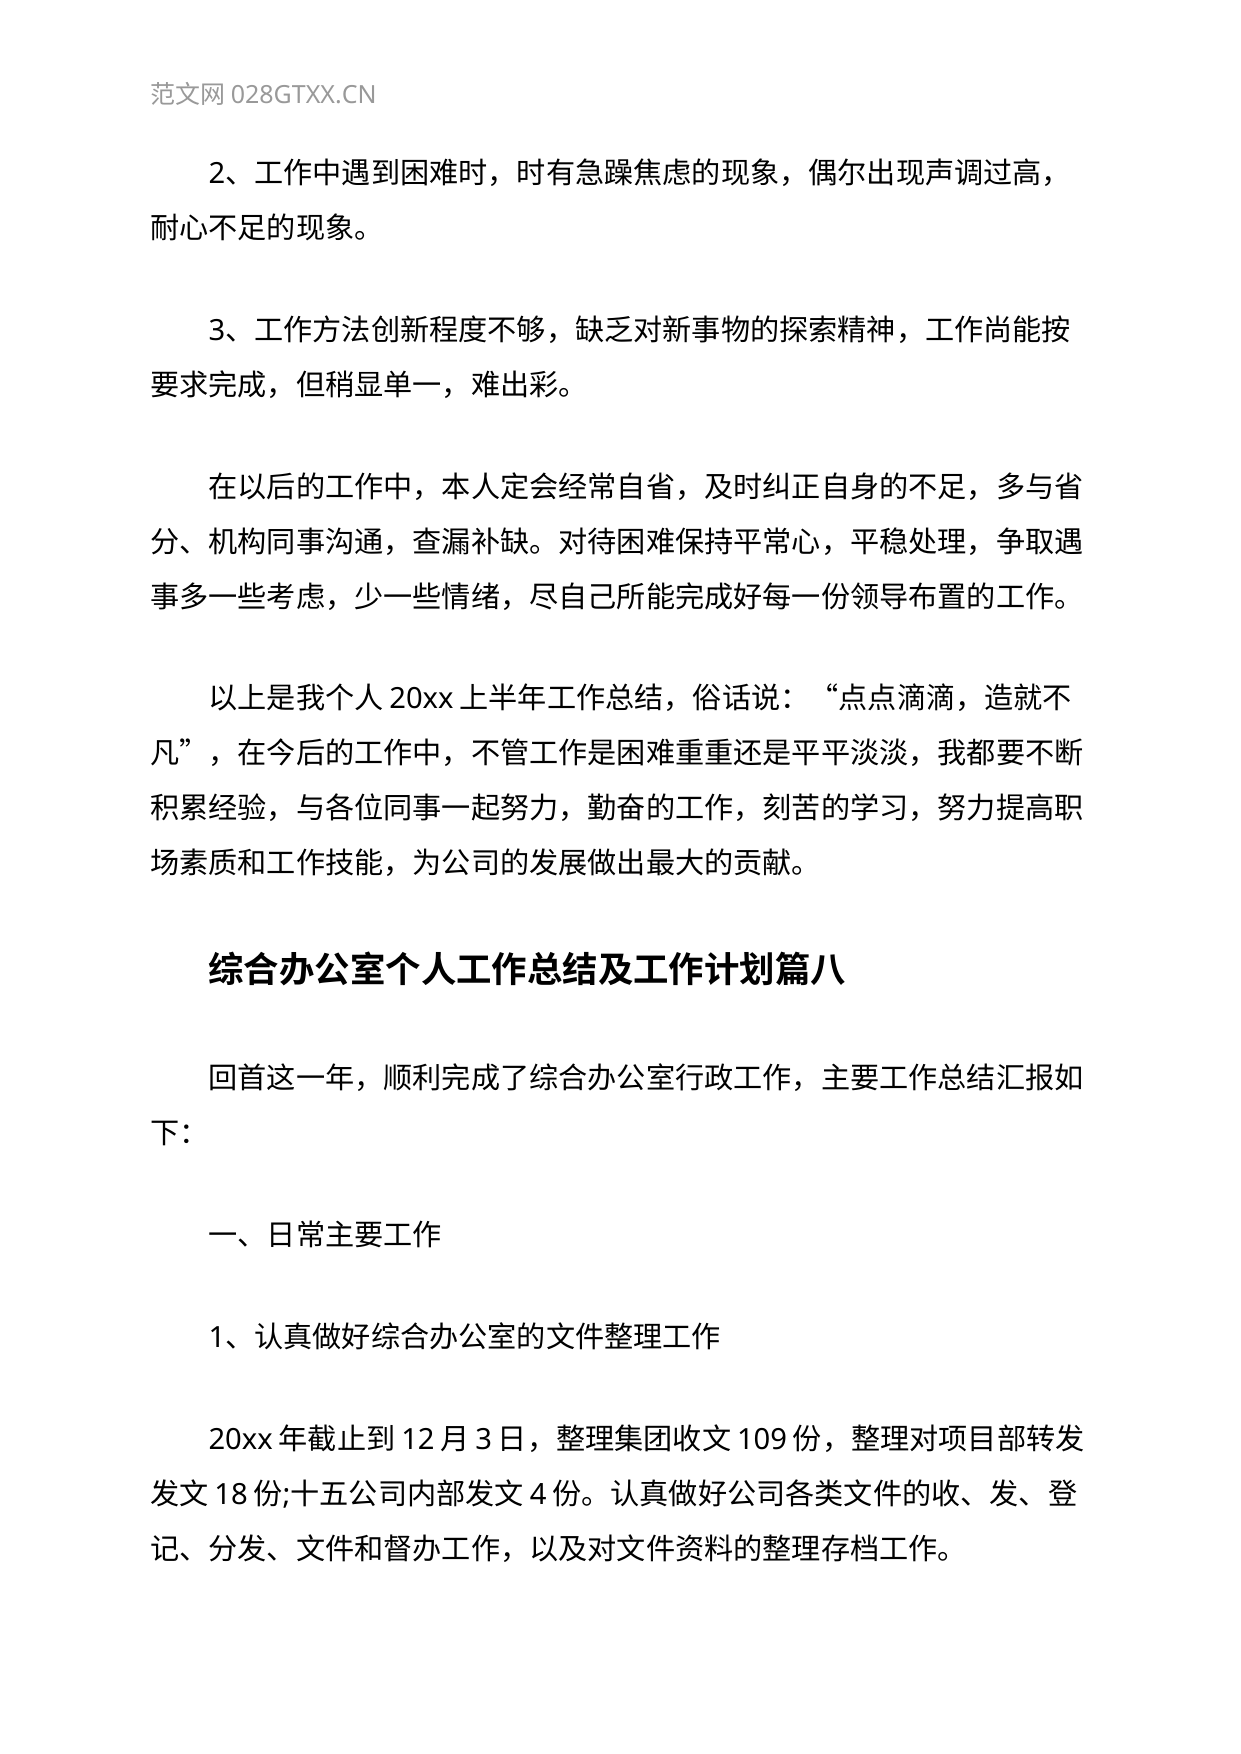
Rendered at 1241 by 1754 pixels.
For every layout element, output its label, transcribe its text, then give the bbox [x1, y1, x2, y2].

text 3、工作方法创新程度不够，缺乏对新事物的探索精神，工作尚能按要求完成，但稍显单一，难出彩。 [150, 307, 1090, 404]
text 综合办公室个人工作总结及工作计划篇八 [150, 942, 1090, 993]
text 以上是我个人20xx上半年工作总结，俗话说：“点点滴滴，造就不凡”，在今后的工作中，不管工作是困难重重还是平平淡淡，我都要不断积累经验，与各位同事一起努力，勤奋的工作，刻苦的学习，努力提高职场素质和工作技能，为公司的发展做出最大的贡献。 [150, 675, 1090, 882]
text 回首这一年，顺利完成了综合办公室行政工作，主要工作总结汇报如下： [150, 1055, 1090, 1152]
text 1、认真做好综合办公室的文件整理工作 [150, 1313, 1090, 1356]
text 在以后的工作中，本人定会经常自省，及时纠正自身的不足，多与省分、机构同事沟通，查漏补缺。对待困难保持平常心，平稳处理，争取遇事多一些考虑，少一些情绪，尽自己所能完成好每一份领导布置的工作。 [150, 463, 1090, 616]
text 20xx年截止到12月3日，整理集团收文109份，整理对项目部转发发文18份;十五公司内部发文4份。认真做好公司各类文件的收、发、登记、分发、文件和督办工作，以及对文件资料的整理存档工作。 [150, 1416, 1090, 1568]
text 一、日常主要工作 [150, 1212, 1090, 1254]
text 2、工作中遇到困难时，时有急躁焦虑的现象，偶尔出现声调过高，耐心不足的现象。 [150, 150, 1090, 247]
